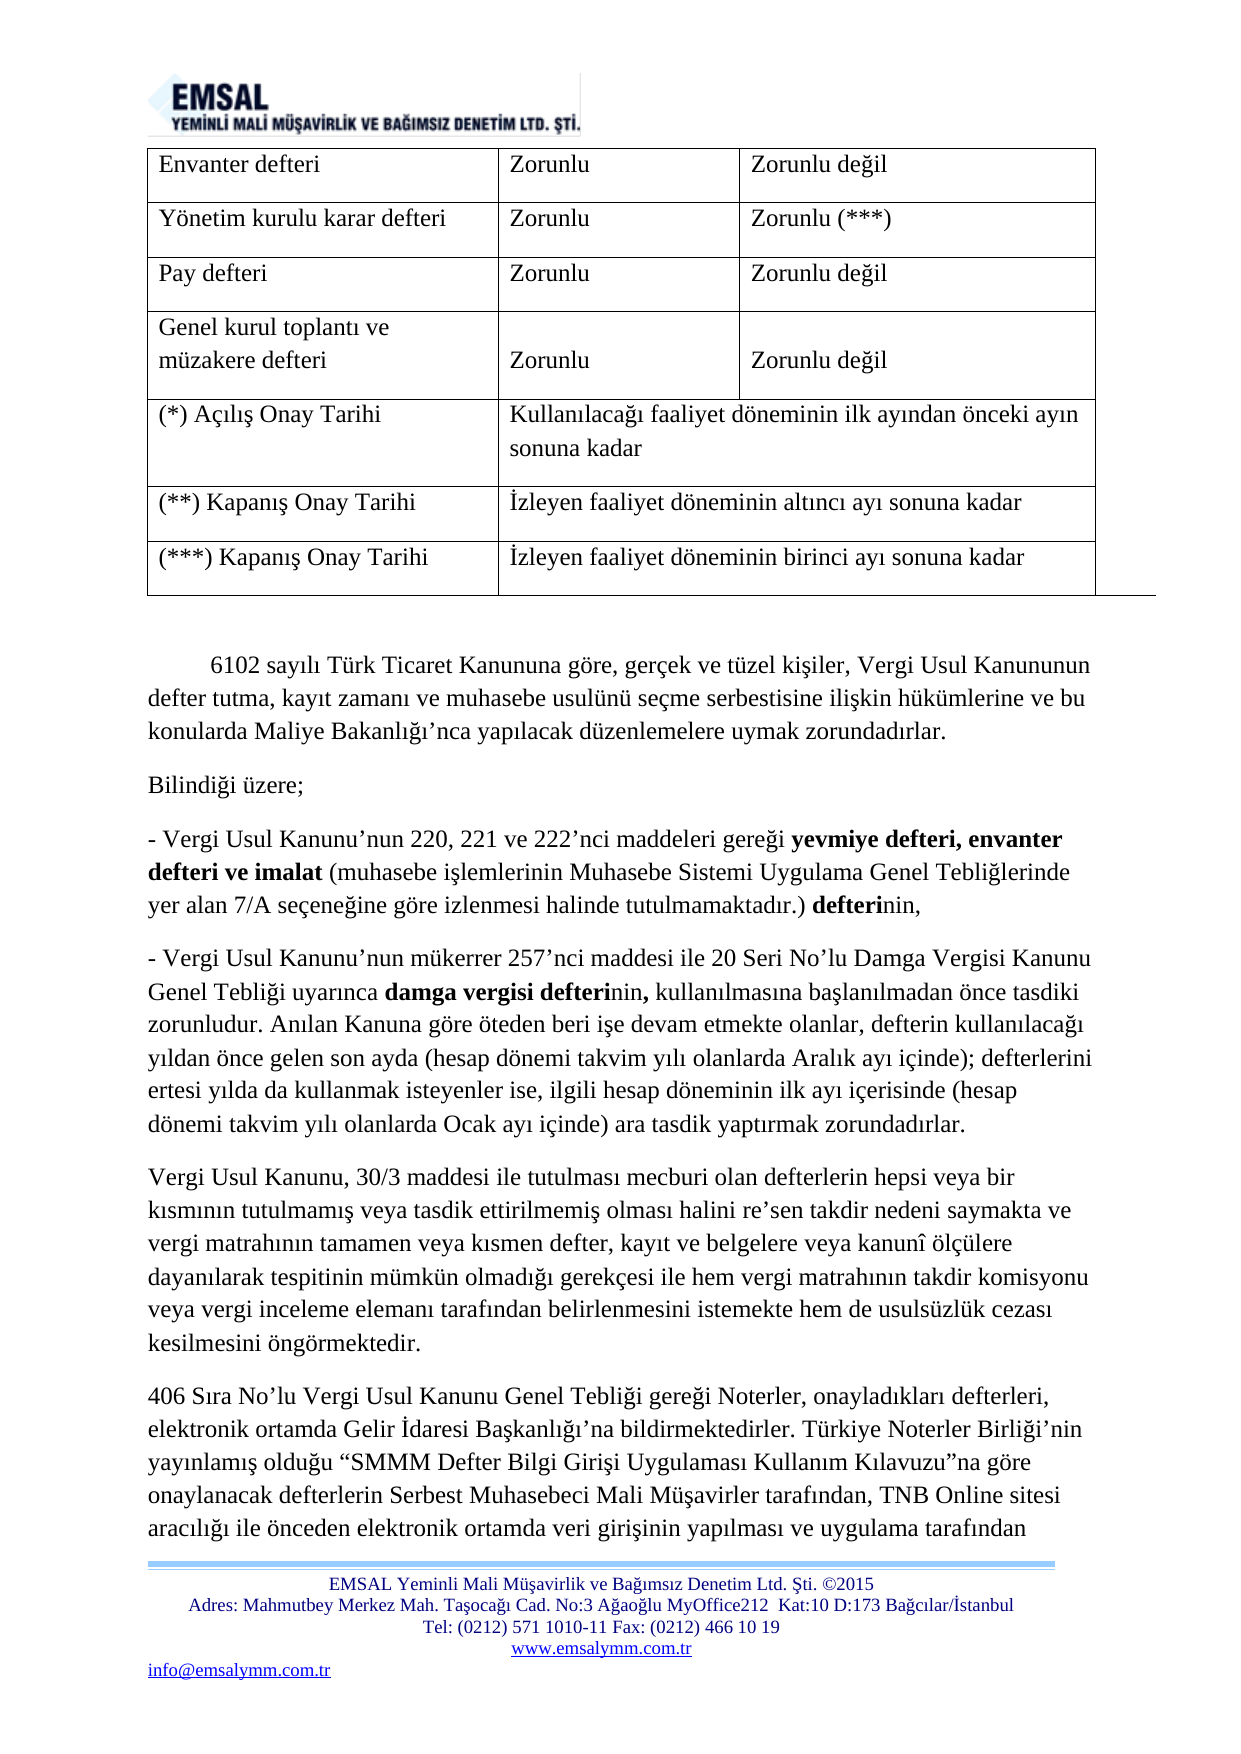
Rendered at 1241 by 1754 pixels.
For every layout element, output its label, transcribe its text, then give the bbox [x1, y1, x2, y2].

table_cell Envanter defteri [148, 149, 498, 202]
table_cell Yönetim kurulu karar defteri [148, 203, 498, 257]
table_cell Pay defteri [148, 258, 498, 311]
table_cell İzleyen faaliyet döneminin altıncı ayı sonuna kadar [499, 487, 1095, 541]
table_cell Zorunlu değil [740, 149, 1095, 202]
table_cell Zorunlu [499, 312, 739, 398]
table_cell Zorunlu (***) [740, 203, 1095, 257]
table_cell Zorunlu [499, 149, 739, 202]
table_cell İzleyen faaliyet döneminin birinci ayı sonuna kadar [499, 542, 1095, 595]
text Vergi Usul Kanunu, 30/3 maddesi ile tutulması mecburi olan defterlerin hepsi veya bir kısmının tutulmamış veya tasdik ettirilmemiş olması halini re’sen takdir nedeni saymakta ve vergi matrahının tamamen veya kısmen defter, kayıt ve belgelere veya kanunî ölçülere dayanılarak tespitinin mümkün olmadığı gerekçesi ile hem vergi matrahının takdir komisyonu veya vergi inceleme elemanı tarafından belirlenmesini istemekte hem de usulsüzlük cezası kesilmesini öngörmektedir. [148, 1162, 1093, 1356]
text - Vergi Usul Kanunu’nun mükerrer 257’nci maddesi ile 20 Seri No’lu Damga Vergisi Kanunu Genel Tebliği uyarınca damga vergisi defterinin, kullanılmasına başlanılmadan önce tasdiki zorunludur. Anılan Kanuna göre öteden beri işe devam etmekte olanlar, defterin kullanılacağı yıldan önce gelen son ayda (hesap dönemi takvim yılı olanlarda Aralık ayı içinde); defterlerini ertesi yılda da kullanmak isteyenler ise, ilgili hesap döneminin ilk ayı içerisinde (hesap dönemi takvim yılı olanlarda Ocak ayı içinde) ara tasdik yaptırmak zorundadırlar. [148, 943, 1093, 1137]
text Bilindiği üzere; [148, 770, 1093, 798]
table_cell Genel kurul toplantı ve müzakere defteri [148, 312, 498, 398]
table_cell (*) Açılış Onay Tarihi [148, 400, 498, 486]
table_cell (**) Kapanış Onay Tarihi [148, 487, 498, 541]
table_cell Zorunlu [499, 203, 739, 257]
table_cell Zorunlu değil [740, 258, 1095, 311]
picture [147, 73, 582, 138]
table_cell (***) Kapanış Onay Tarihi [148, 542, 498, 595]
text - Vergi Usul Kanunu’nun 220, 221 ve 222’nci maddeleri gereği yevmiye defteri, envanter defteri ve imalat (muhasebe işlemlerinin Muhasebe Sistemi Uygulama Genel Tebliğlerinde yer alan 7/A seçeneğine göre izlenmesi halinde tutulmamaktadır.) defterinin, [148, 824, 1093, 918]
table_cell Zorunlu [499, 258, 739, 311]
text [148, 1381, 1093, 1542]
text 6102 sayılı Türk Ticaret Kanununa göre, gerçek ve tüzel kişiler, Vergi Usul Kanununun defter tutma, kayıt zamanı ve muhasebe usulünü seçme serbestisine ilişkin hükümlerine ve bu konularda Maliye Bakanlığı’nca yapılacak düzenlemelere uymak zorundadırlar. [148, 650, 1093, 745]
table_cell Zorunlu değil [740, 312, 1095, 398]
table_cell Kullanılacağı faaliyet döneminin ilk ayından önceki ayın sonuna kadar [499, 400, 1095, 486]
